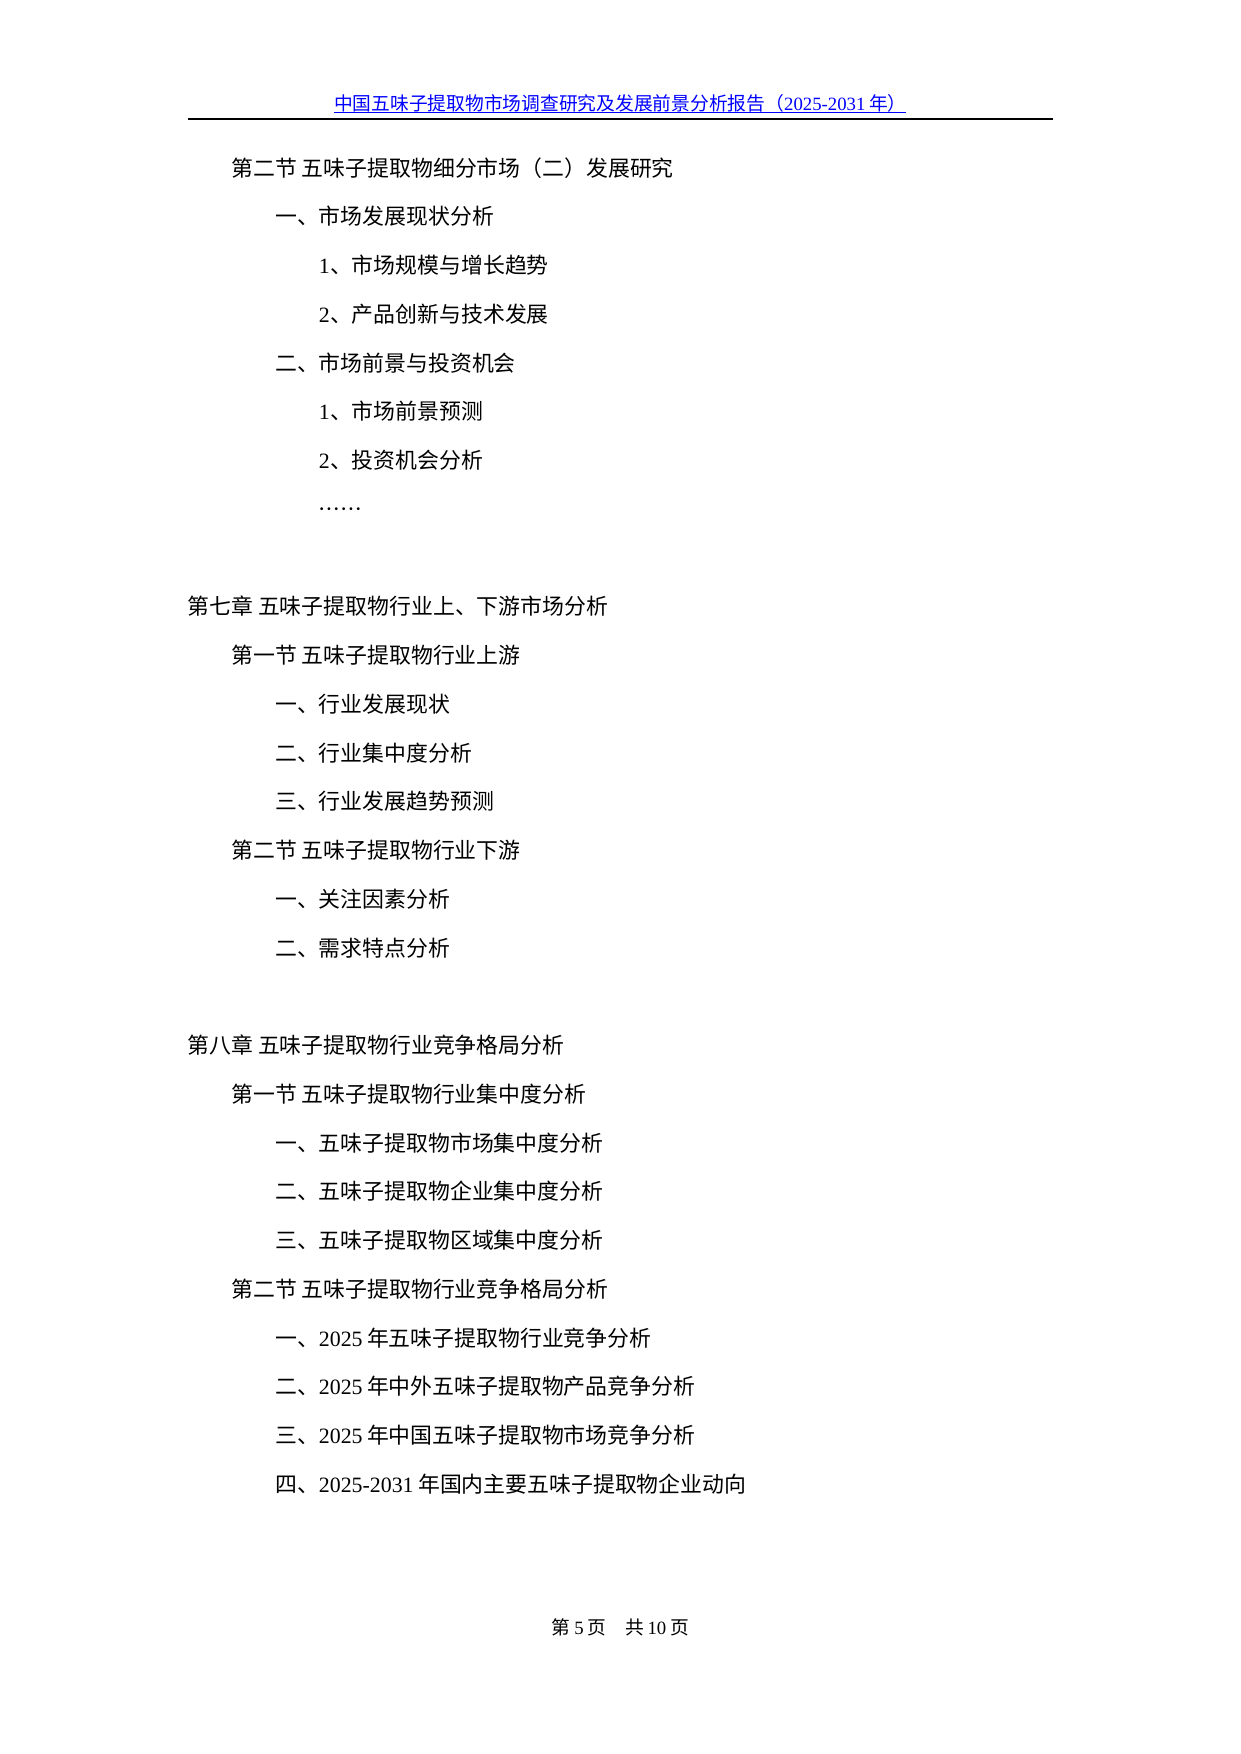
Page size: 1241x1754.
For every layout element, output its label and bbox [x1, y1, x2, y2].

text [187, 150, 1053, 1499]
